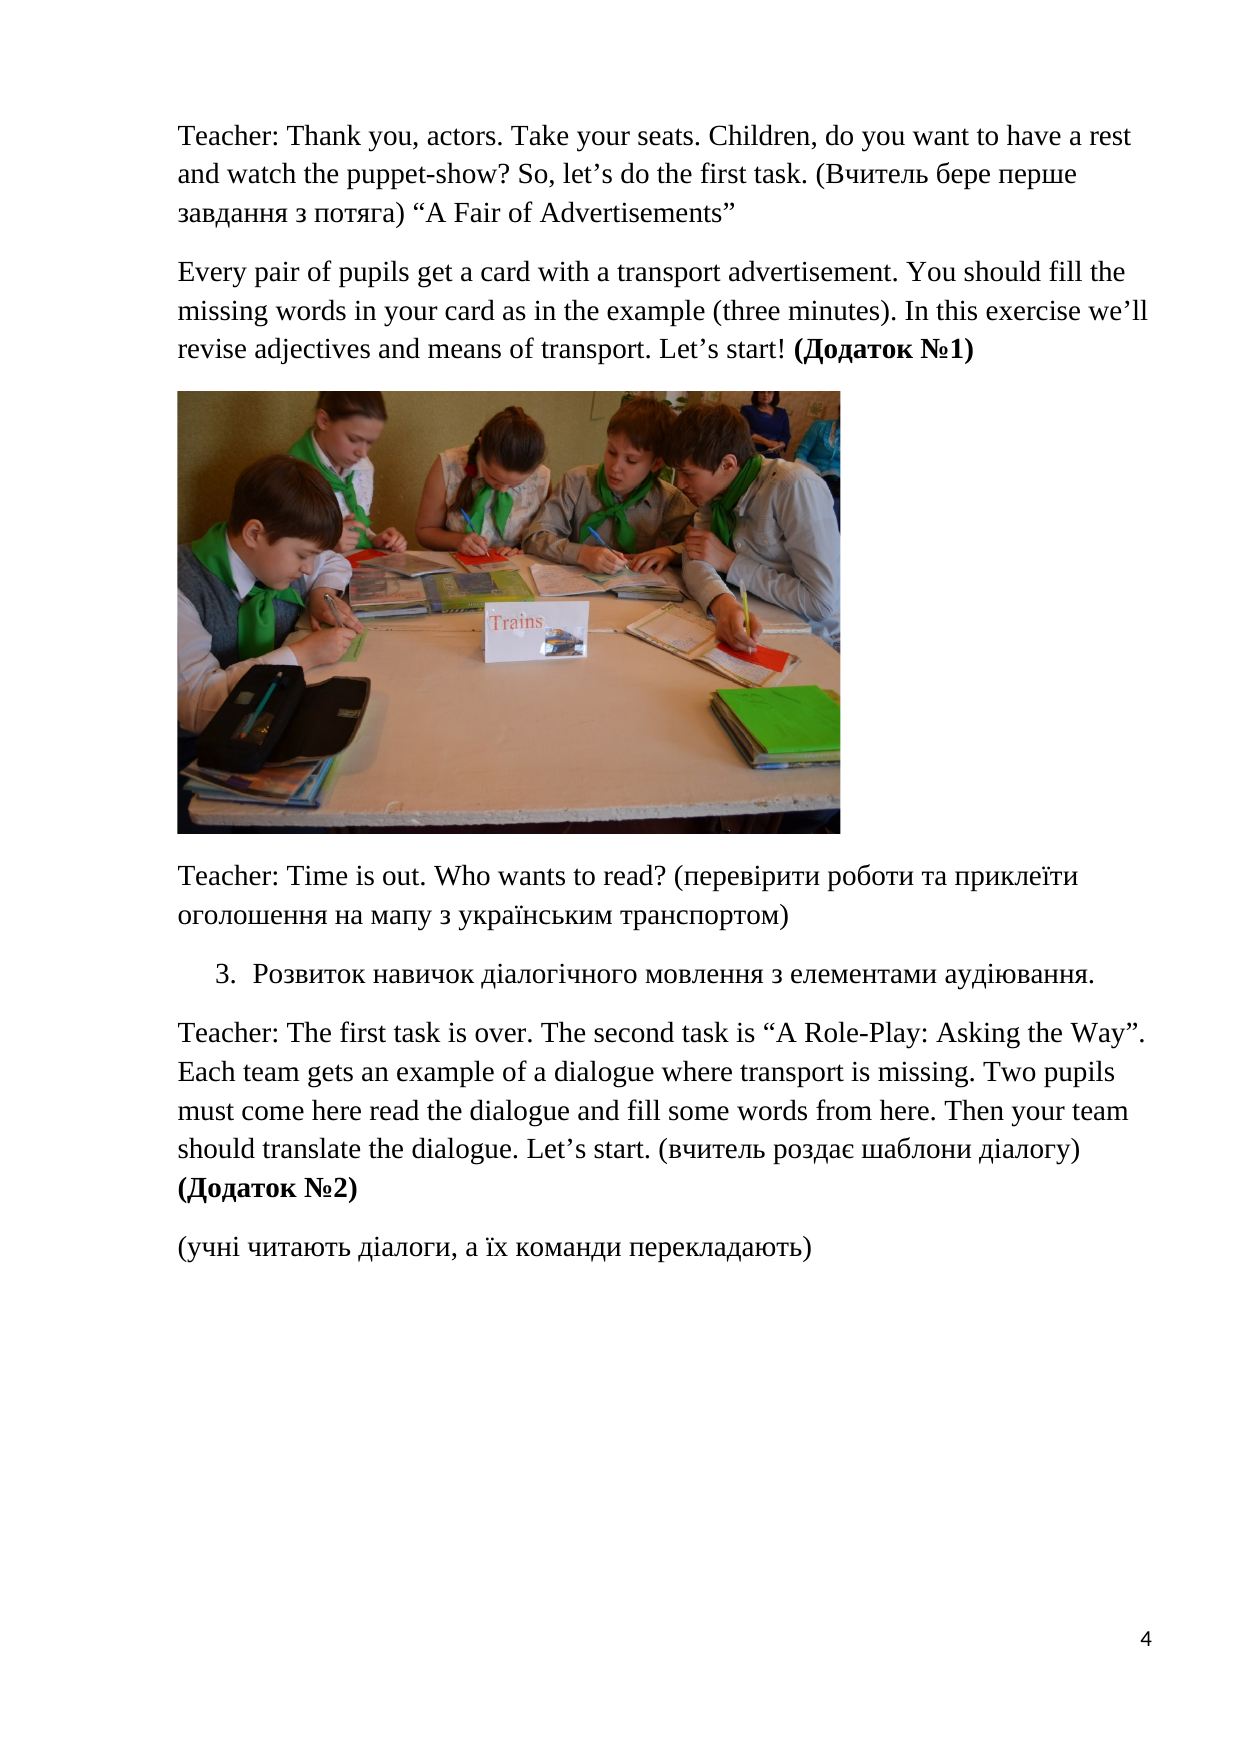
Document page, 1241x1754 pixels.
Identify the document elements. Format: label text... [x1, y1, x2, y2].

text Teacher: Time is out. Who wants to read? (перевірити роботи та приклеїти оголошення на мапу з українським транспортом) [177, 858, 1152, 930]
text (учні читають діалоги, а їх команди перекладають) [177, 1229, 1152, 1263]
text Teacher: The first task is over. The second task is “A Role-Play: Asking the Way”. Each team gets an example of a dialogue where transport is missing. Two pupils must come here read the dialogue and fill some words from here. Then your team should translate the dialogue. Let’s start. (вчитель роздає шаблони діалогу) (Додаток №2) [177, 1016, 1152, 1203]
list Розвиток навичок діалогічного мовлення з елементами аудіювання. [215, 956, 1152, 990]
text Every pair of pupils get a card with a transport advertisement. You should fill the missing words in your card as in the example (three minutes). In this exercise we’ll revise adjectives and means of transport. Let’s start! (Додаток №1) [177, 254, 1152, 365]
picture [177, 391, 841, 834]
text Teacher: Thank you, actors. Take your seats. Children, do you want to have a rest and watch the puppet-show? So, let’s do the first task. (Вчитель бере перше завдання з потяга) “A Fair of Advertisements” [177, 118, 1152, 229]
